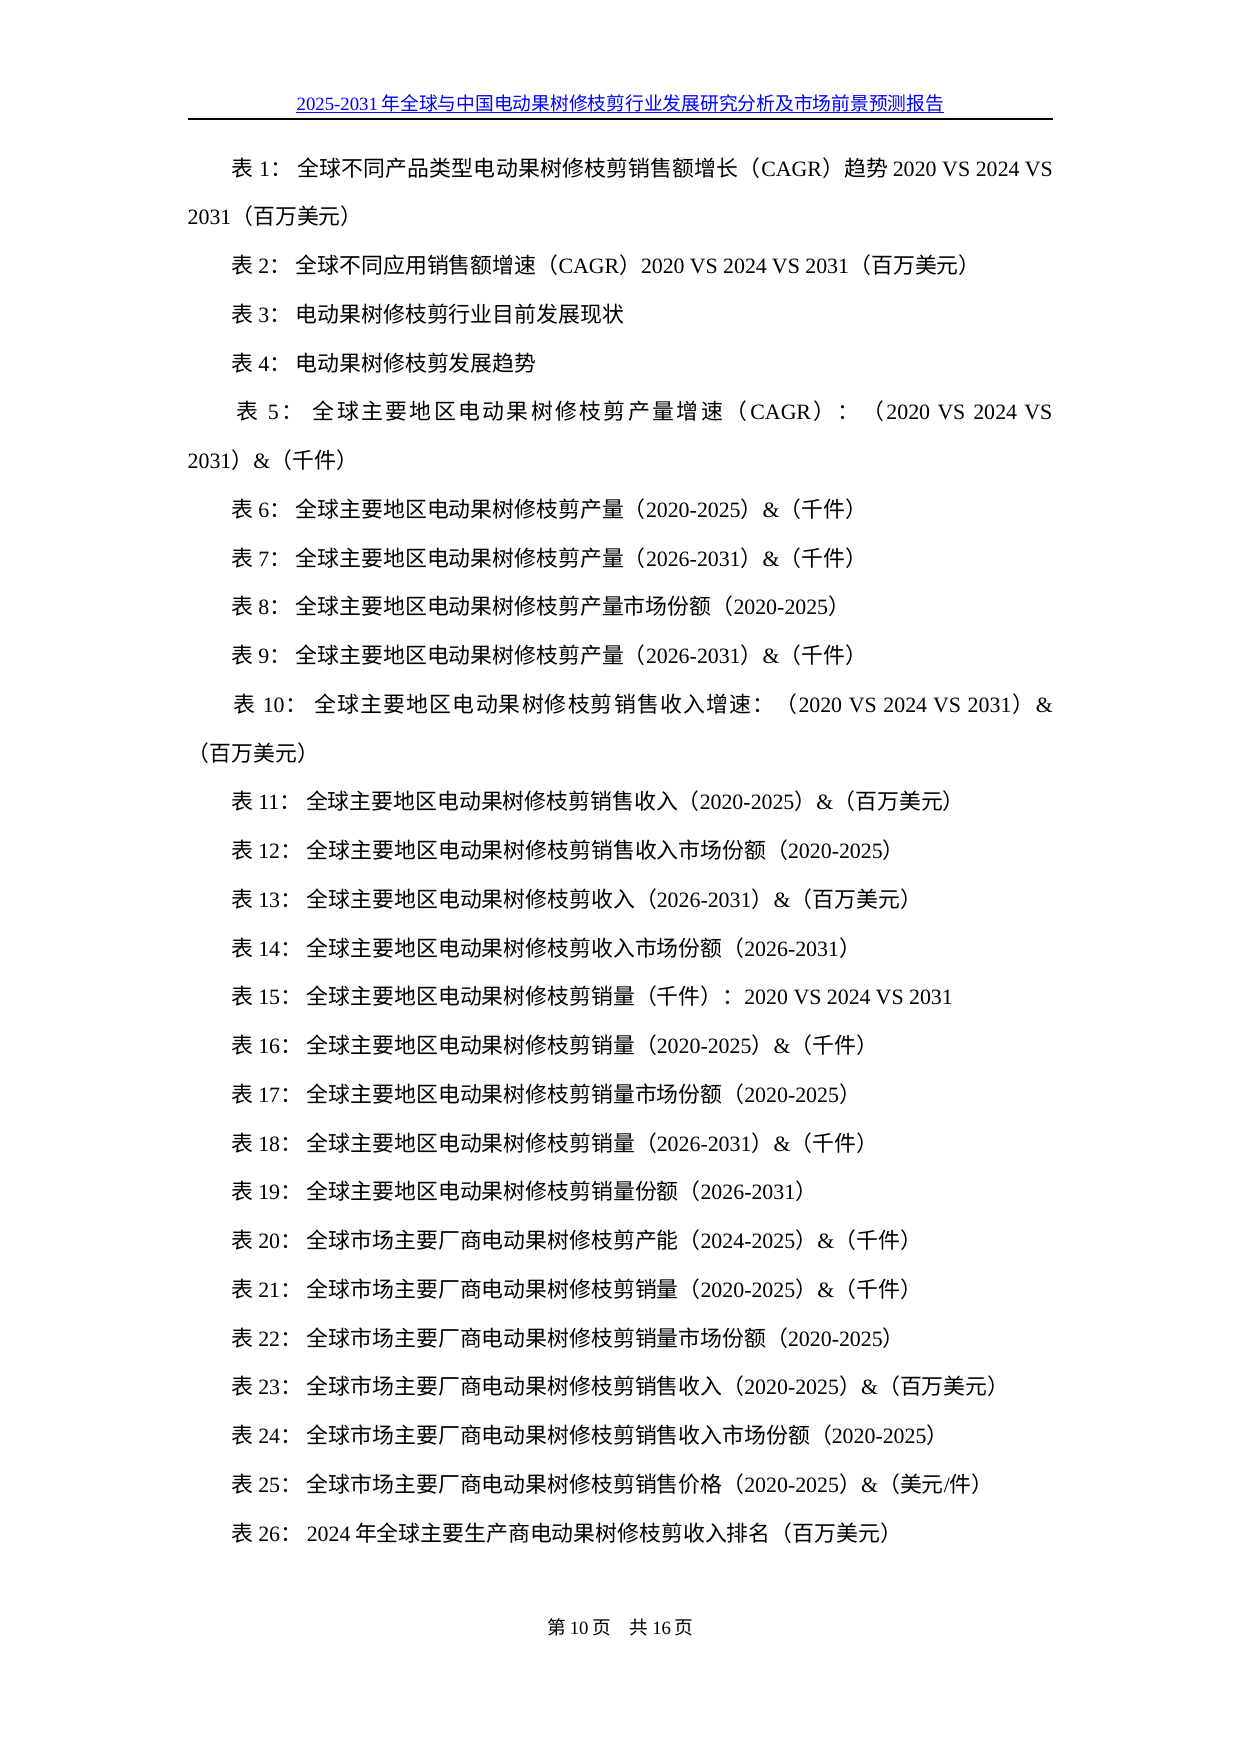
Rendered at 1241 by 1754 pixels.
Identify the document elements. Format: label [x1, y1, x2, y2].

text [187, 150, 1053, 1548]
